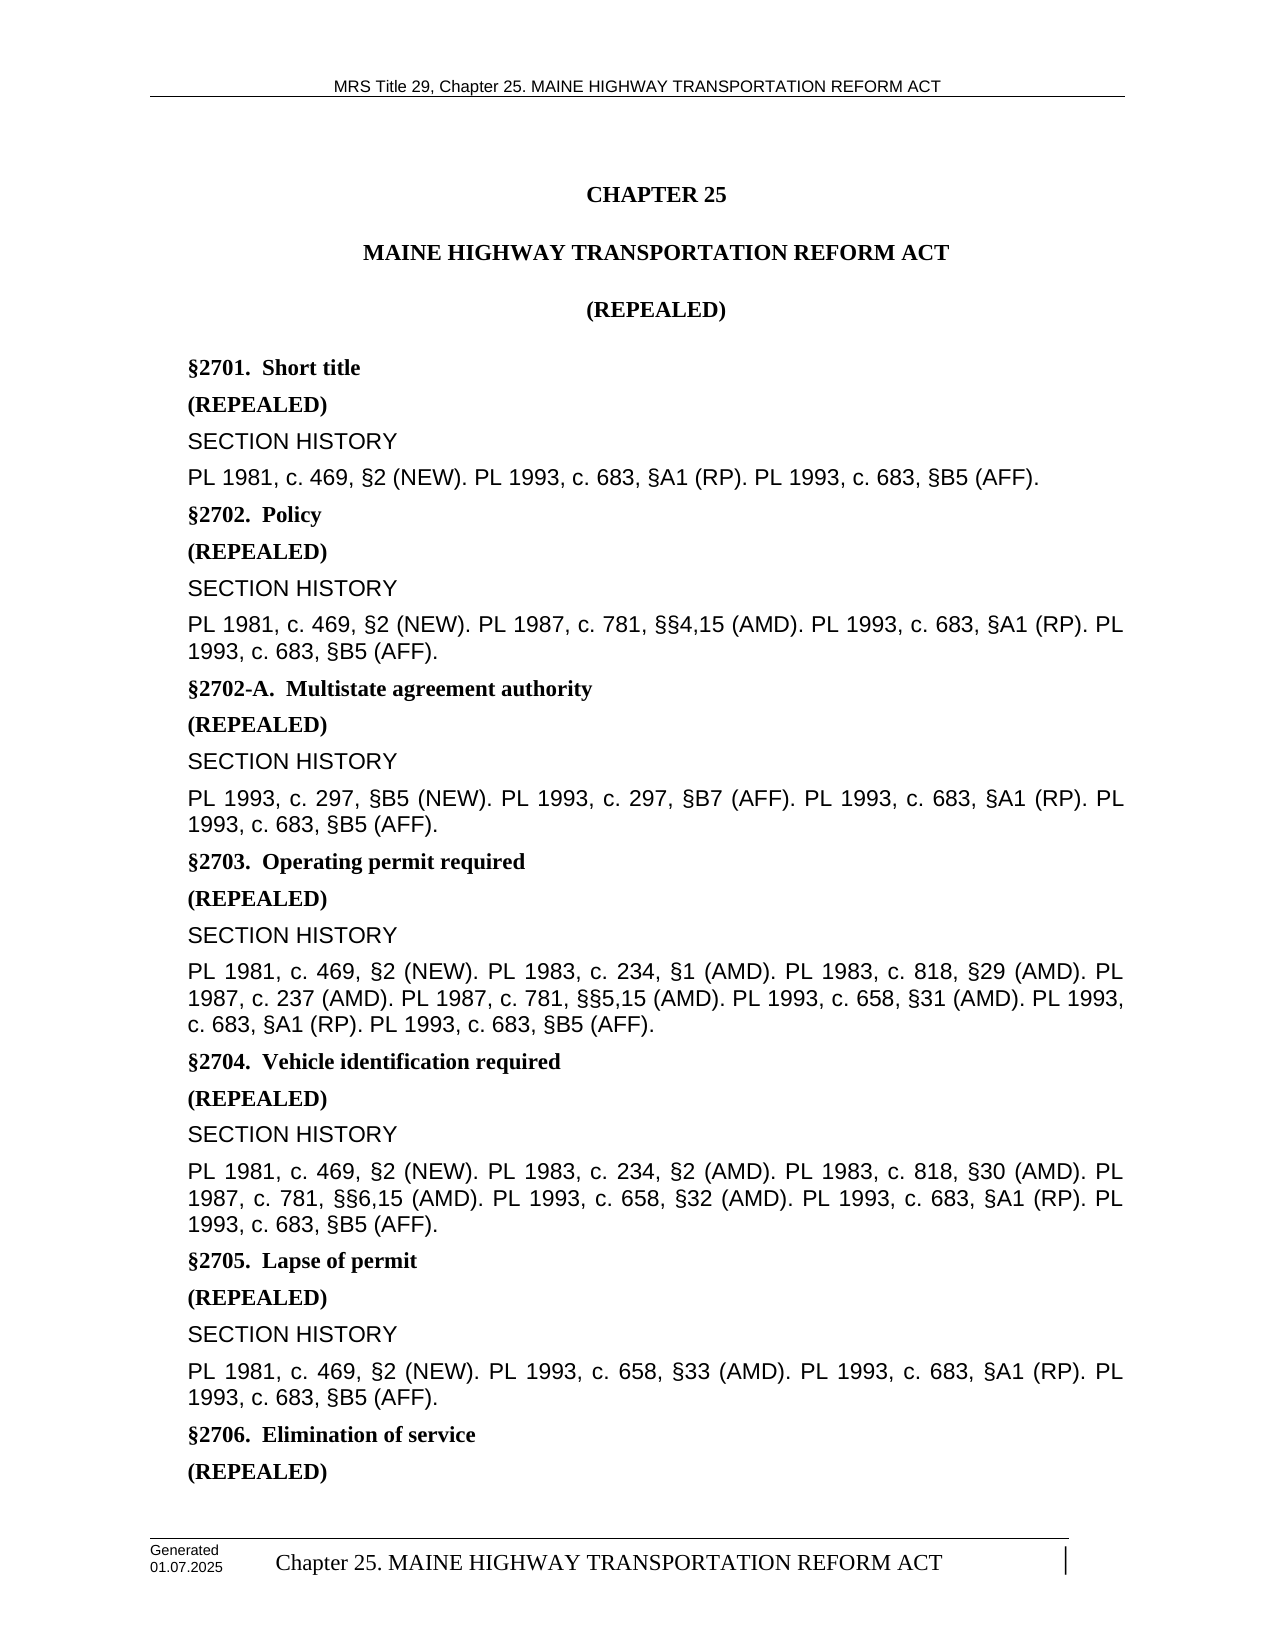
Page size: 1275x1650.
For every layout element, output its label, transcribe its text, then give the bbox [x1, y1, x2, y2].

text (REPEALED) [187, 1084, 1125, 1111]
text (REPEALED) [187, 296, 1125, 323]
text §2704. Vehicle identification required [187, 1048, 1125, 1074]
text SECTION HISTORY [187, 922, 1125, 948]
text SECTION HISTORY [187, 1321, 1125, 1347]
text (REPEALED) [187, 1284, 1125, 1311]
text PL 1981, c. 469, §2 (NEW). PL 1983, c. 234, §1 (AMD). PL 1983, c. 818, §29 (AMD). PL 1987, c. 237 (AMD). PL 1987, c. 781, §§5,15 (AMD). PL 1993, c. 658, §31 (AMD). PL 1993, c. 683, §A1 (RP). PL 1993, c. 683, §B5 (AFF). [187, 958, 1125, 1037]
text §2703. Operating permit required [187, 848, 1125, 874]
text (REPEALED) [187, 391, 1125, 417]
text PL 1981, c. 469, §2 (NEW). PL 1993, c. 683, §A1 (RP). PL 1993, c. 683, §B5 (AFF). [187, 464, 1125, 491]
text SECTION HISTORY [187, 748, 1125, 774]
text §2702. Policy [187, 501, 1125, 527]
text §2705. Lapse of permit [187, 1248, 1125, 1274]
text MAINE HIGHWAY TRANSPORTATION REFORM ACT [187, 239, 1125, 265]
text SECTION HISTORY [187, 428, 1125, 454]
text §2701. Short title [187, 354, 1125, 380]
text PL 1981, c. 469, §2 (NEW). PL 1987, c. 781, §§4,15 (AMD). PL 1993, c. 683, §A1 (RP). PL 1993, c. 683, §B5 (AFF). [187, 611, 1125, 664]
text CHAPTER 25 [187, 181, 1125, 208]
text (REPEALED) [187, 711, 1125, 738]
text (REPEALED) [187, 1458, 1125, 1484]
text §2702-A. Multistate agreement authority [187, 674, 1125, 701]
text §2706. Elimination of service [187, 1421, 1125, 1447]
text SECTION HISTORY [187, 575, 1125, 601]
text PL 1981, c. 469, §2 (NEW). PL 1983, c. 234, §2 (AMD). PL 1983, c. 818, §30 (AMD). PL 1987, c. 781, §§6,15 (AMD). PL 1993, c. 658, §32 (AMD). PL 1993, c. 683, §A1 (RP). PL 1993, c. 683, §B5 (AFF). [187, 1158, 1125, 1237]
text (REPEALED) [187, 538, 1125, 564]
text (REPEALED) [187, 885, 1125, 911]
text PL 1981, c. 469, §2 (NEW). PL 1993, c. 658, §33 (AMD). PL 1993, c. 683, §A1 (RP). PL 1993, c. 683, §B5 (AFF). [187, 1358, 1125, 1411]
text SECTION HISTORY [187, 1121, 1125, 1148]
text PL 1993, c. 297, §B5 (NEW). PL 1993, c. 297, §B7 (AFF). PL 1993, c. 683, §A1 (RP). PL 1993, c. 683, §B5 (AFF). [187, 785, 1125, 838]
